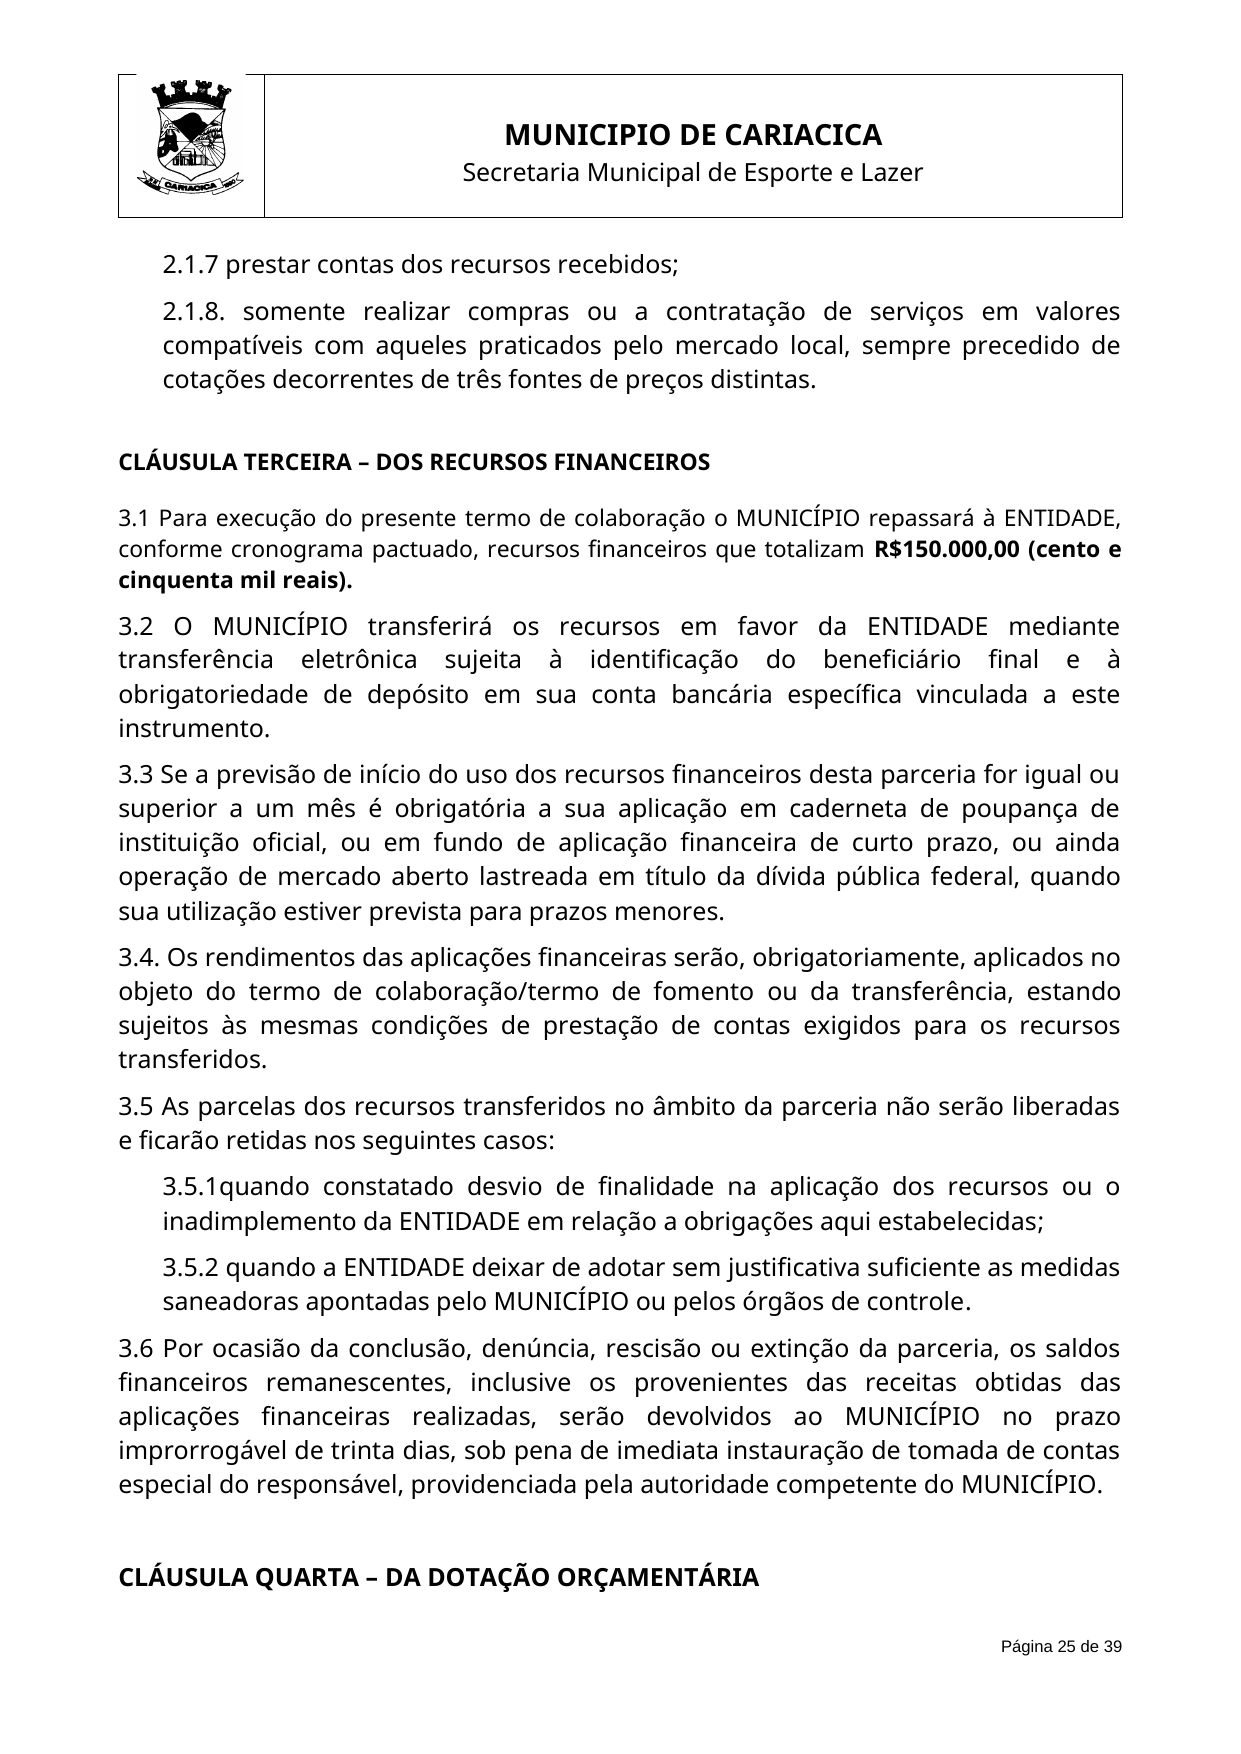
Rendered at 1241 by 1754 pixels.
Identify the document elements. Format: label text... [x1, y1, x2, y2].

text 3.6 Por ocasião da conclusão, denúncia, rescisão ou extinção da parceria, os saldos financeiros remanescentes, inclusive os provenientes das receitas obtidas das aplicações financeiras realizadas, serão devolvidos ao MUNICÍPIO no prazo improrrogável de trinta dias, sob pena de imediata instauração de tomada de contas especial do responsável, providenciada pela autoridade competente do MUNICÍPIO. [118, 1330, 1122, 1501]
text 3.4. Os rendimentos das aplicações financeiras serão, obrigatoriamente, aplicados no objeto do termo de colaboração/termo de fomento ou da transferência, estando sujeitos às mesmas condições de prestação de contas exigidos para os recursos transferidos. [118, 940, 1122, 1076]
text CLÁUSULA QUARTA – DA DOTAÇÃO ORÇAMENTÁRIA [118, 1560, 1122, 1594]
text CLÁUSULA TERCEIRA – DOS RECURSOS FINANCEIROS [118, 446, 1122, 477]
text 3.5.2 quando a ENTIDADE deixar de adotar sem justificativa suficiente as medidas saneadoras apontadas pelo MUNICÍPIO ou pelos órgãos de controle. [162, 1250, 1122, 1318]
text 3.5 As parcelas dos recursos transferidos no âmbito da parceria não serão liberadas e ficarão retidas nos seguintes casos: [118, 1088, 1122, 1157]
text 3.2 O MUNICÍPIO transferirá os recursos em favor da ENTIDADE mediante transferência eletrônica sujeita à identificação do beneficiário final e à obrigatoriedade de depósito em sua conta bancária específica vinculada a este instrumento. [118, 608, 1122, 744]
text 2.1.8. somente realizar compras ou a contratação de serviços em valores compatíveis com aqueles praticados pelo mercado local, sempre precedido de cotações decorrentes de três fontes de preços distintas. [162, 293, 1122, 396]
picture [136, 74, 246, 198]
text 2.1.7 prestar contas dos recursos recebidos; [162, 247, 1122, 281]
text 3.3 Se a previsão de início do uso dos recursos financeiros desta parceria for igual ou superior a um mês é obrigatória a sua aplicação em caderneta de poupança de instituição oficial, ou em fundo de aplicação financeira de curto prazo, ou ainda operação de mercado aberto lastreada em título da dívida pública federal, quando sua utilização estiver prevista para prazos menores. [118, 757, 1122, 927]
text 3.5.1quando constatado desvio de finalidade na aplicação dos recursos ou o inadimplemento da ENTIDADE em relação a obrigações aqui estabelecidas; [162, 1169, 1122, 1237]
text 3.1 Para execução do presente termo de colaboração o MUNICÍPIO repassará à ENTIDADE, conforme cronograma pactuado, recursos financeiros que totalizam R$150.000,00 (cento e cinquenta mil reais). [118, 502, 1122, 596]
